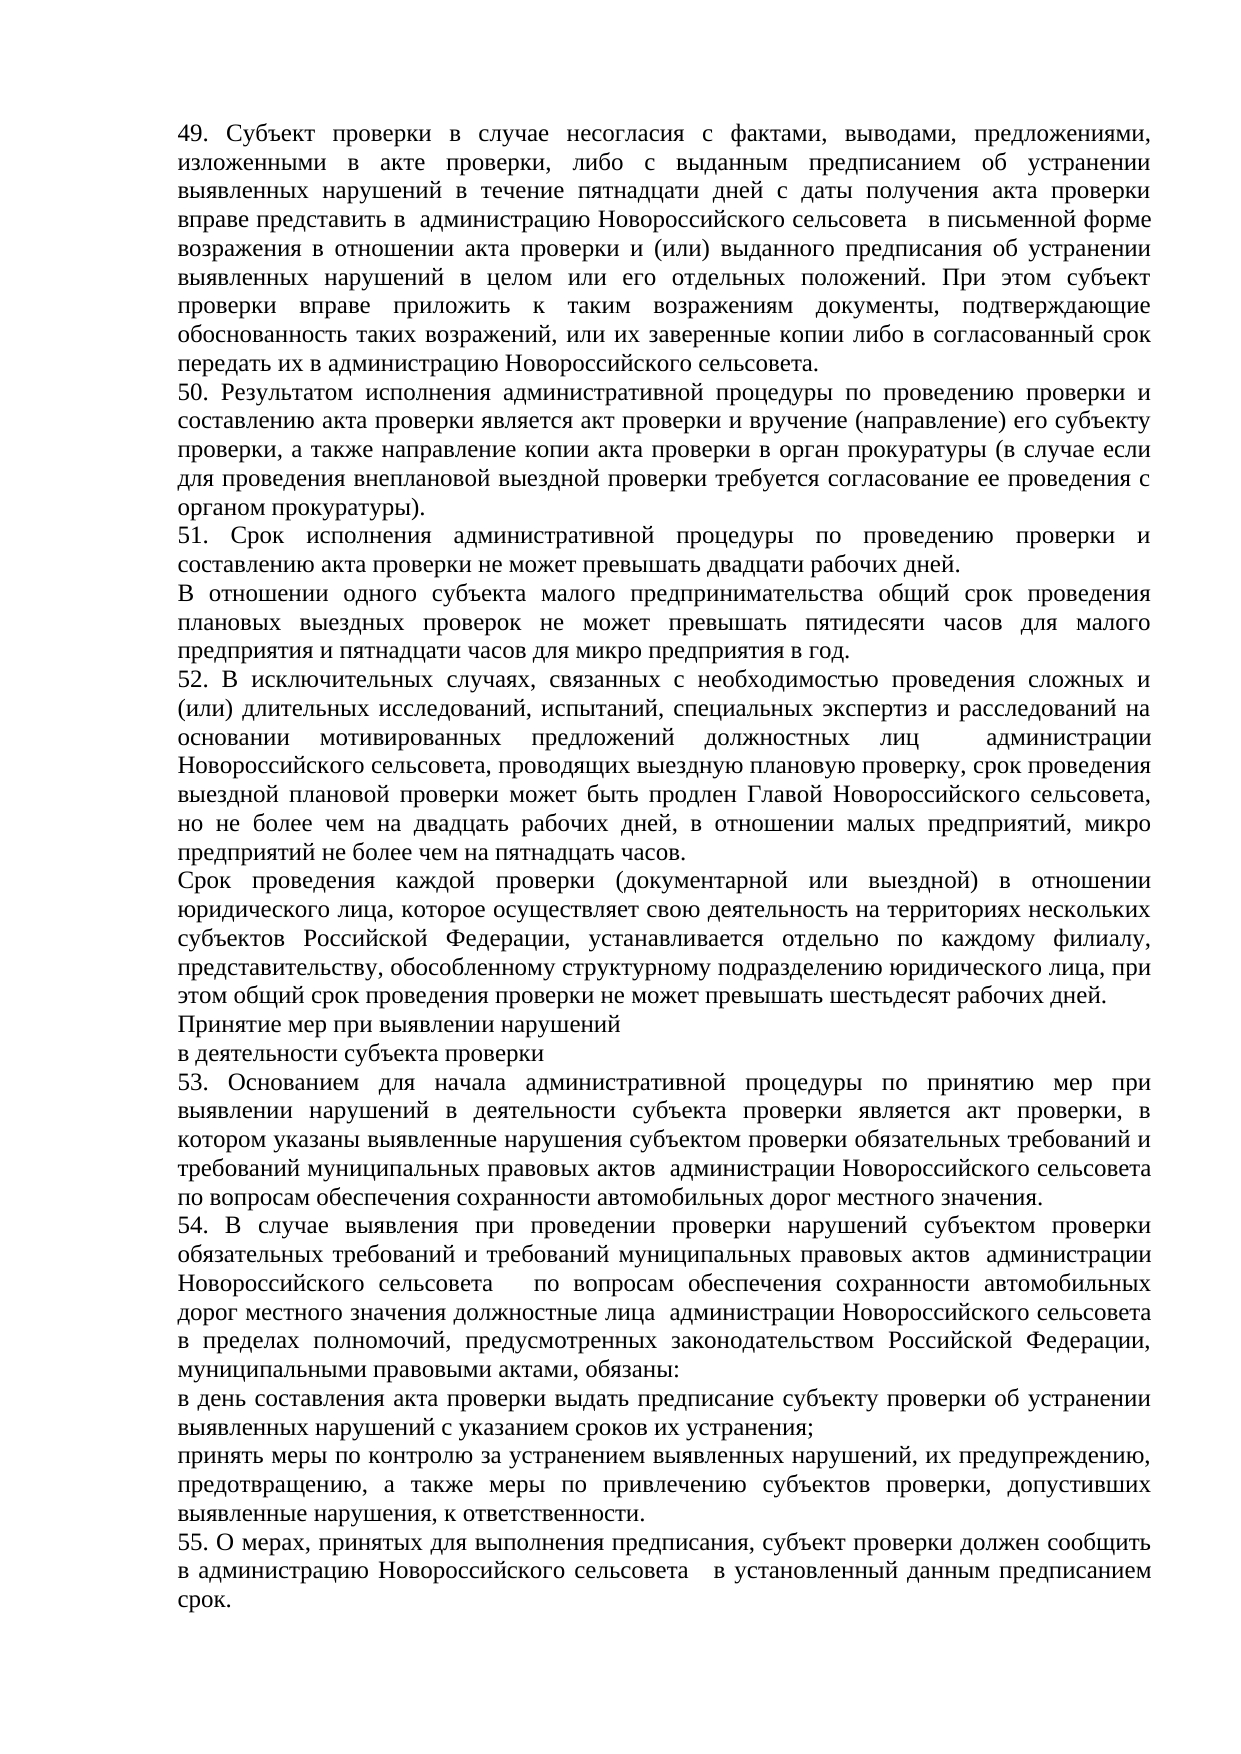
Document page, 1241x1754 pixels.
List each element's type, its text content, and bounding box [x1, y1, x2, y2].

text 52. В исключительных случаях, связанных с необходимостью проведения сложных и (или) длительных исследований, испытаний, специальных экспертиз и расследований на основании мотивированных предложений должностных лиц администрации Новороссийского сельсовета, проводящих выездную плановую проверку, срок проведения выездной плановой проверки может быть продлен Главой Новороссийского сельсовета, но не более чем на двадцать рабочих дней, в отношении малых предприятий, микро предприятий не более чем на пятнадцать часов. [177, 664, 1152, 866]
text в день составления акта проверки выдать предписание субъекту проверки об устранении выявленных нарушений с указанием сроков их устранения; [177, 1383, 1152, 1441]
text Срок проведения каждой проверки (документарной или выездной) в отношении юридического лица, которое осуществляет свою деятельность на территориях нескольких субъектов Российской Федерации, устанавливается отдельно по каждому филиалу, представительству, обособленному структурному подразделению юридического лица, при этом общий срок проведения проверки не может превышать шестьдесят рабочих дней. [177, 866, 1152, 1009]
text 55. О мерах, принятых для выполнения предписания, субъект проверки должен сообщить в администрацию Новороссийского сельсовета в установленный данным предписанием срок. [177, 1527, 1152, 1613]
text 50. Результатом исполнения административной процедуры по проведению проверки и составлению акта проверки является акт проверки и вручение (направление) его субъекту проверки, а также направление копии акта проверки в орган прокуратуры (в случае если для проведения внеплановой выездной проверки требуется согласование ее проведения с органом прокуратуры). [177, 377, 1152, 521]
text Принятие мер при выявлении нарушений [177, 1009, 1152, 1038]
text 54. В случае выявления при проведении проверки нарушений субъектом проверки обязательных требований и требований муниципальных правовых актов администрации Новороссийского сельсовета по вопросам обеспечения сохранности автомобильных дорог местного значения должностные лица администрации Новороссийского сельсовета в пределах полномочий, предусмотренных законодательством Российской Федерации, муниципальными правовыми актами, обязаны: [177, 1211, 1152, 1383]
text 53. Основанием для начала административной процедуры по принятию мер при выявлении нарушений в деятельности субъекта проверки является акт проверки, в котором указаны выявленные нарушения субъектом проверки обязательных требований и требований муниципальных правовых актов администрации Новороссийского сельсовета по вопросам обеспечения сохранности автомобильных дорог местного значения. [177, 1067, 1152, 1211]
text В отношении одного субъекта малого предпринимательства общий срок проведения плановых выездных проверок не может превышать пятидесяти часов для малого предприятия и пятнадцати часов для микро предприятия в год. [177, 578, 1152, 664]
text принять меры по контролю за устранением выявленных нарушений, их предупреждению, предотвращению, а также меры по привлечению субъектов проверки, допустивших выявленные нарушения, к ответственности. [177, 1441, 1152, 1527]
text в деятельности субъекта проверки [177, 1038, 1152, 1067]
text 51. Срок исполнения административной процедуры по проведению проверки и составлению акта проверки не может превышать двадцати рабочих дней. [177, 521, 1152, 578]
text 49. Субъект проверки в случае несогласия с фактами, выводами, предложениями, изложенными в акте проверки, либо с выданным предписанием об устранении выявленных нарушений в течение пятнадцати дней с даты получения акта проверки вправе представить в администрацию Новороссийского сельсовета в письменной форме возражения в отношении акта проверки и (или) выданного предписания об устранении выявленных нарушений в целом или его отдельных положений. При этом субъект проверки вправе приложить к таким возражениям документы, подтверждающие обоснованность таких возражений, или их заверенные копии либо в согласованный срок передать их в администрацию Новороссийского сельсовета. [177, 118, 1152, 377]
